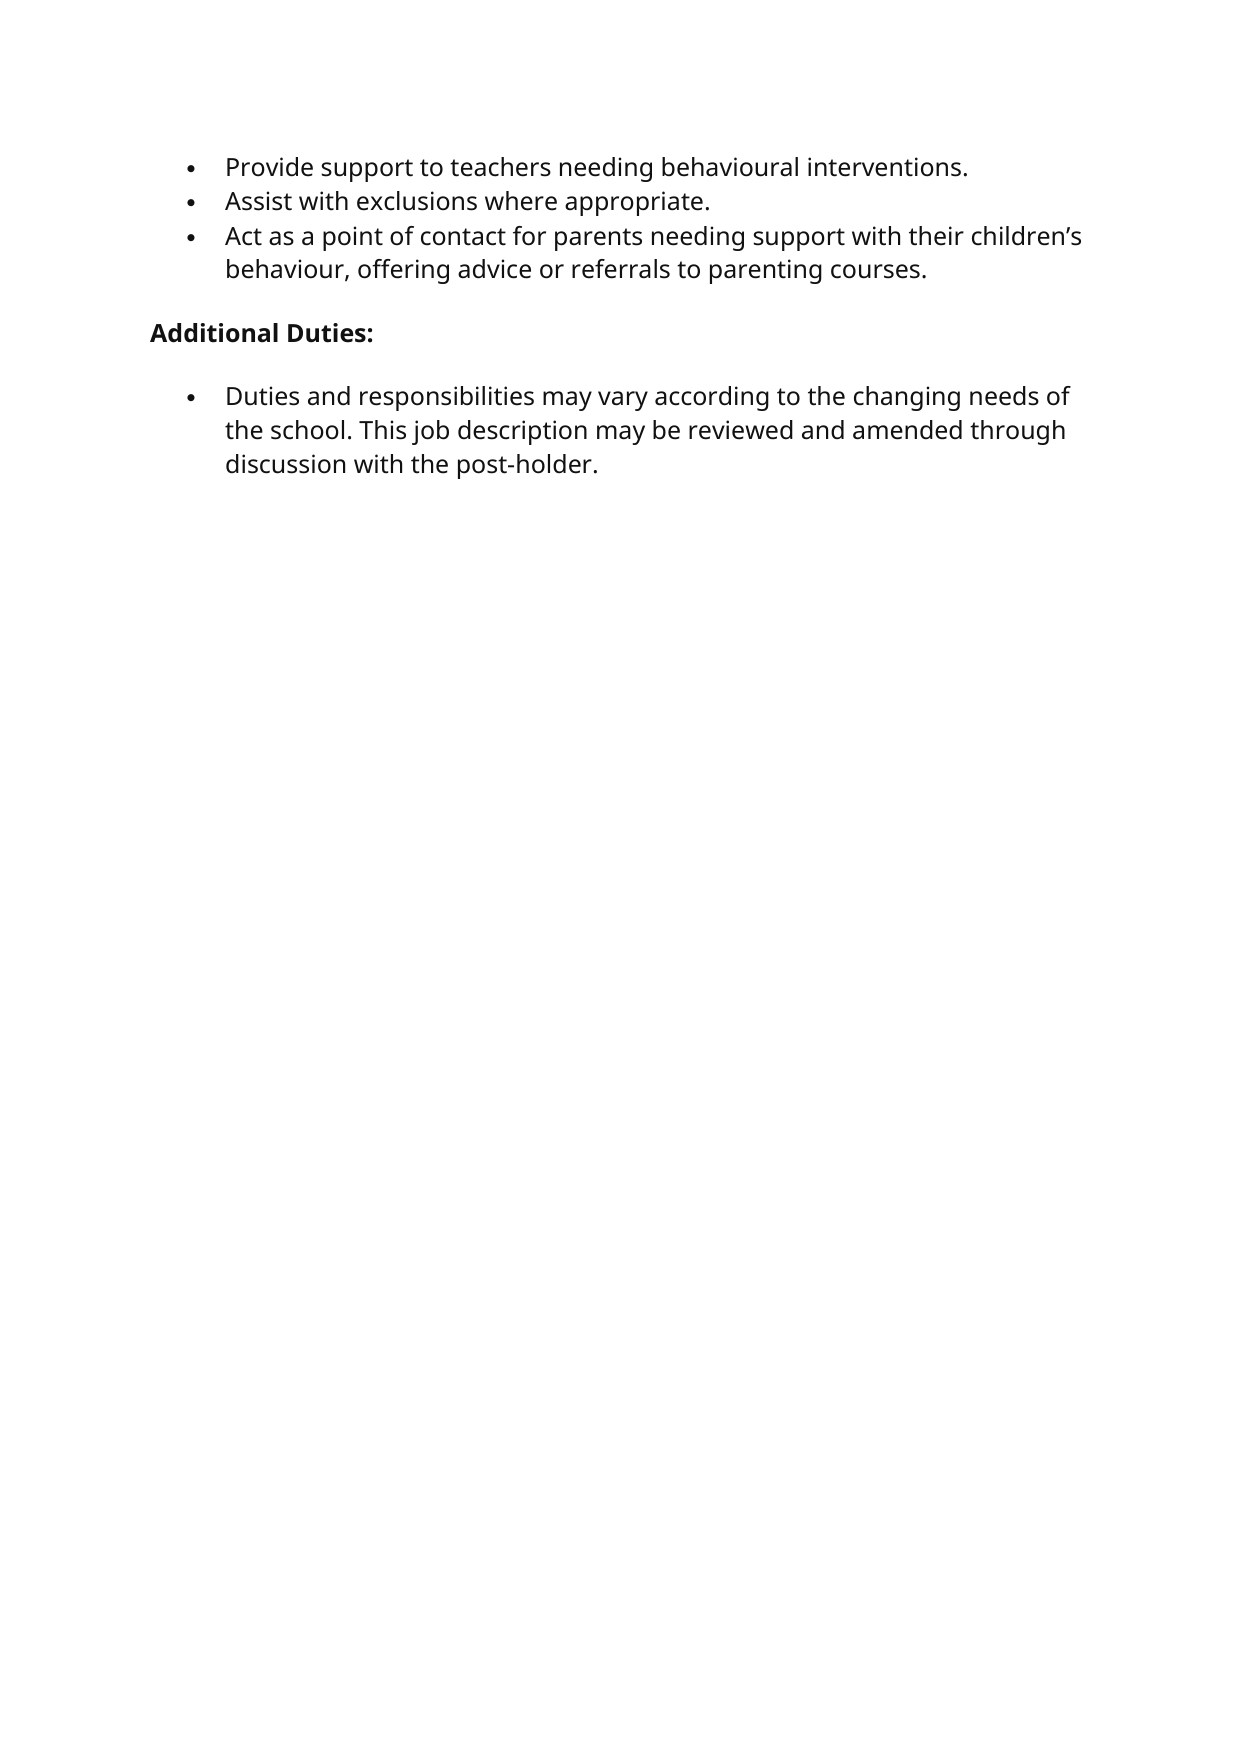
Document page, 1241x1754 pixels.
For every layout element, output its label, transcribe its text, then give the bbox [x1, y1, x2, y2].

list Assist with exclusions where appropriate. [187, 184, 1090, 218]
text Additional Duties: [150, 315, 1090, 349]
list Provide support to teachers needing behavioural interventions. [187, 150, 1090, 184]
list Act as a point of contact for parents needing support with their children’s behaviour, offering advice or referrals to parenting courses. [187, 218, 1090, 286]
list Duties and responsibilities may vary according to the changing needs of the school. This job description may be reviewed and amended through discussion with the post-holder. [187, 379, 1090, 481]
